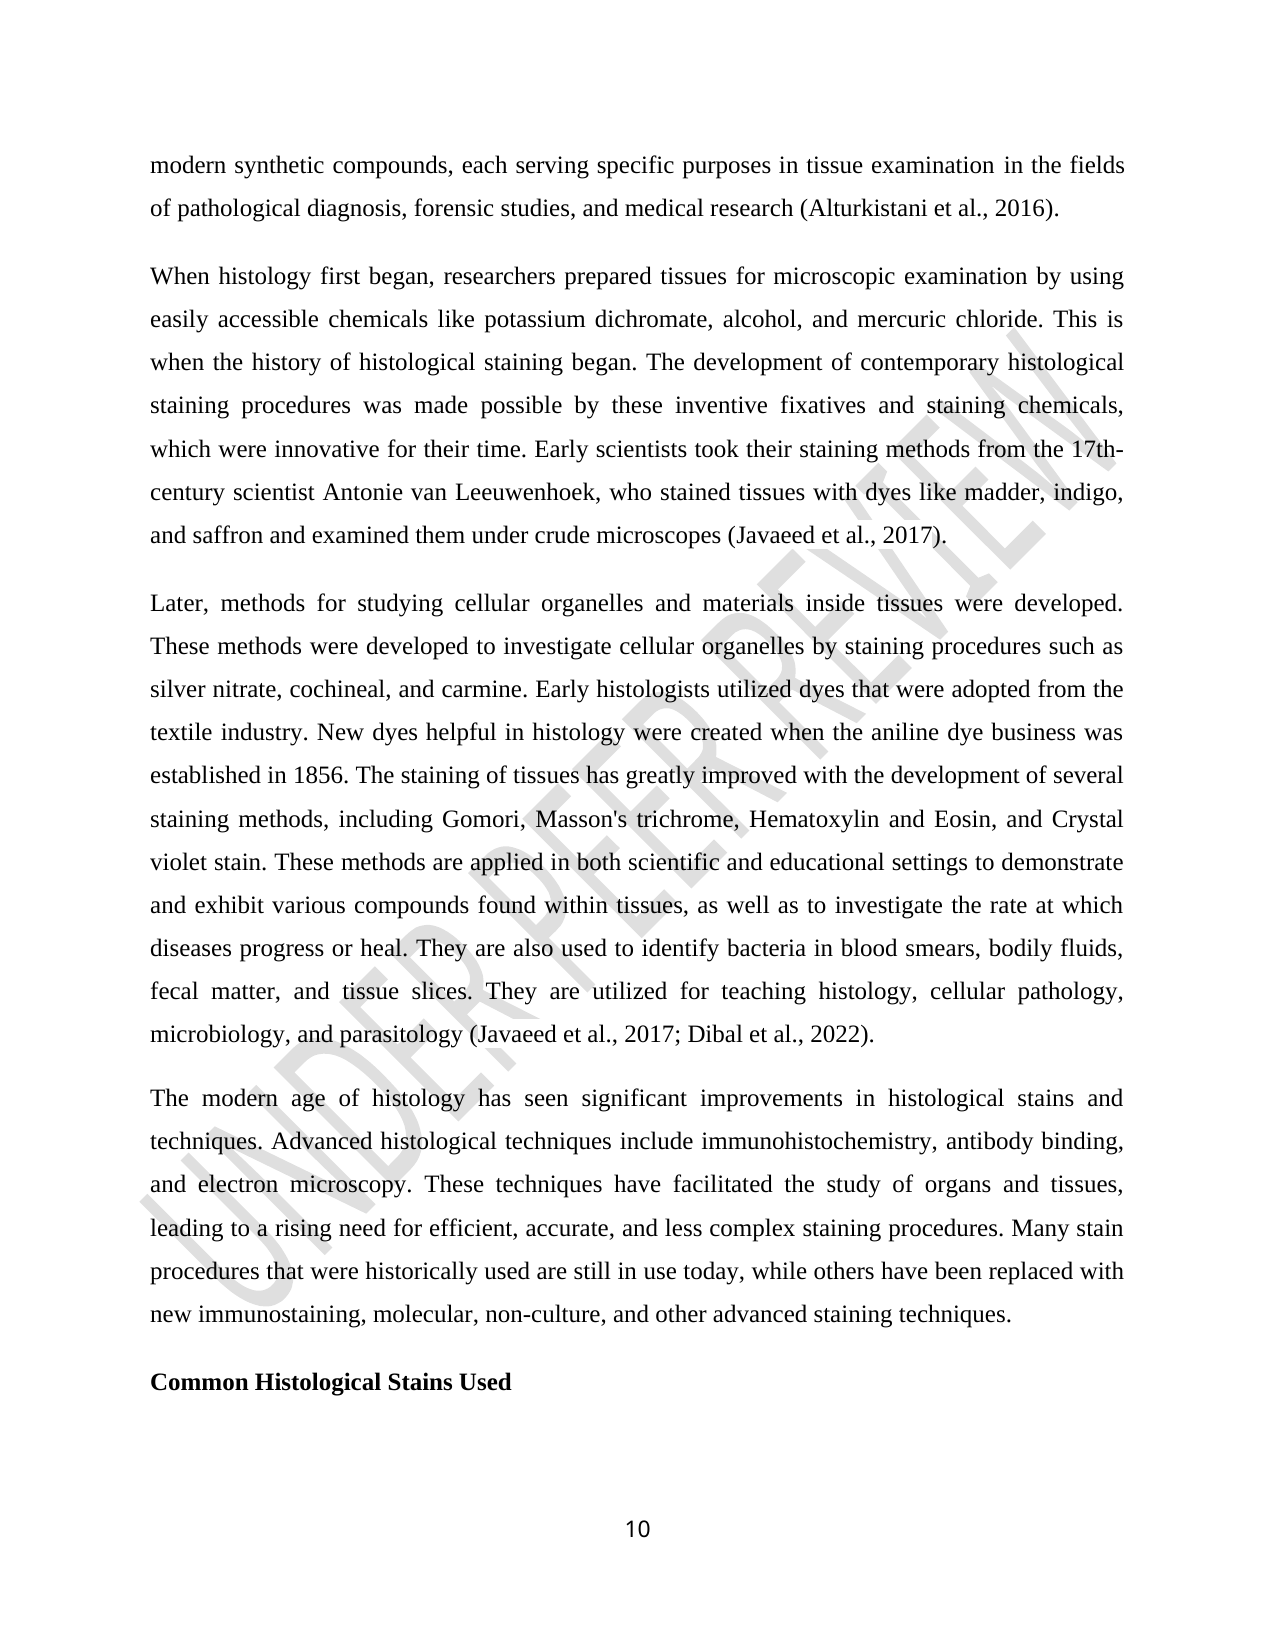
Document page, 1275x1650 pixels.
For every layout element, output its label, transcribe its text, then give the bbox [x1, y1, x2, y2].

text When histology first began, researchers prepared tissues for microscopic examination by using easily accessible chemicals like potassium dichromate, alcohol, and mercuric chloride. This is when the history of histological staining began. The development of contemporary histological staining procedures was made possible by these inventive fixatives and staining chemicals, which were innovative for their time. Early scientists took their staining methods from the 17th-century scientist Antonie van Leeuwenhoek, who stained tissues with dyes like madder, indigo, and saffron and examined them under crude microscopes (Javaeed et al., 2017). [150, 261, 1125, 549]
text The modern age of histology has seen significant improvements in histological stains and techniques. Advanced histological techniques include immunohistochemistry, antibody binding, and electron microscopy. These techniques have facilitated the study of organs and tissues, leading to a rising need for efficient, accurate, and less complex staining procedures. Many stain procedures that were historically used are still in use today, while others have been replaced with new immunostaining, molecular, non-culture, and other advanced staining techniques. [150, 1083, 1125, 1328]
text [150, 150, 1125, 222]
text Later, methods for studying cellular organelles and materials inside tissues were developed. These methods were developed to investigate cellular organelles by staining procedures such as silver nitrate, cochineal, and carmine. Early histologists utilized dyes that were adopted from the textile industry. New dyes helpful in histology were created when the aniline dye business was established in 1856. The staining of tissues has greatly improved with the development of several staining methods, including Gomori, Masson's trichrome, Hematoxylin and Eosin, and Crystal violet stain. These methods are applied in both scientific and educational settings to demonstrate and exhibit various compounds found within tissues, as well as to investigate the rate at which diseases progress or heal. They are also used to identify bacteria in blood smears, bodily fluids, fecal matter, and tissue slices. They are utilized for teaching histology, cellular pathology, microbiology, and parasitology (Javaeed et al., 2017; Dibal et al., 2022). [150, 588, 1125, 1048]
text Common Histological Stains Used [150, 1367, 1125, 1396]
